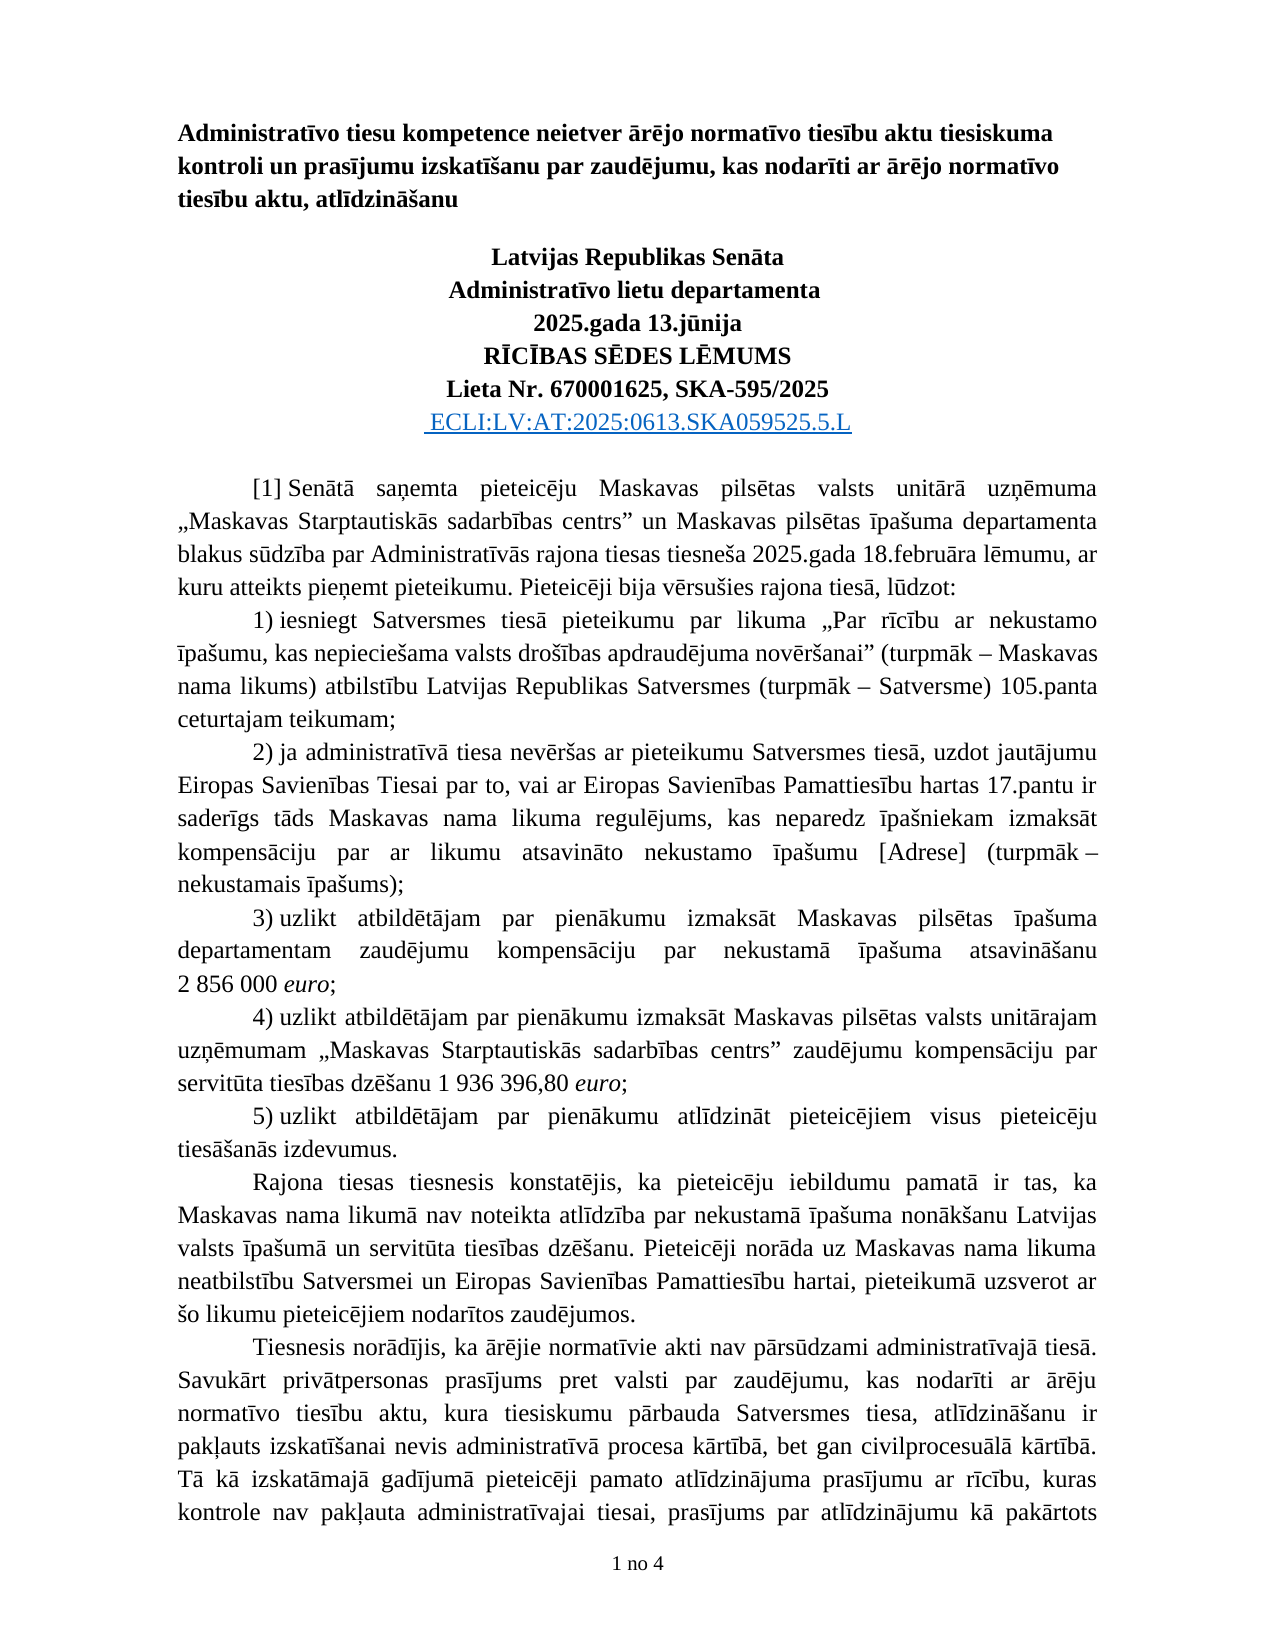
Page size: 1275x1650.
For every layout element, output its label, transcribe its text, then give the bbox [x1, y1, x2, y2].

text Administratīvo tiesu kompetence neietver ārējo normatīvo tiesību aktu tiesiskuma kontroli un prasījumu izskatīšanu par zaudējumu, kas nodarīti ar ārējo normatīvo tiesību aktu, atlīdzināšanu [177, 118, 1098, 213]
text Rajona tiesas tiesnesis konstatējis, ka pieteicēju iebildumu pamatā ir tas, ka Maskavas nama likumā nav noteikta atlīdzība par nekustamā īpašuma nonākšanu Latvijas valsts īpašumā un servitūta tiesības dzēšanu. Pieteicēji norāda uz Maskavas nama likuma neatbilstību Satversmei un Eiropas Savienības Pamattiesību hartai, pieteikumā uzsverot ar šo likumu pieteicējiem nodarītos zaudējumos. [177, 1167, 1098, 1328]
text RĪCĪBAS SĒDES LĒMUMS [177, 341, 1098, 370]
text [1] Senātā saņemta pieteicēju Maskavas pilsētas valsts unitārā uzņēmuma „Maskavas Starptautiskās sadarbības centrs” un Maskavas pilsētas īpašuma departamenta blakus sūdzība par Administratīvās rajona tiesas tiesneša 2025.gada 18.februāra lēmumu, ar kuru atteikts pieņemt pieteikumu. Pieteicēji bija vērsušies rajona tiesā, lūdzot: [177, 473, 1098, 601]
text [177, 1332, 1098, 1526]
text ECLI:LV:AT:2025:0613.SKA059525.5.L [177, 407, 1098, 436]
text 1) iesniegt Satversmes tiesā pieteikumu par likuma „Par rīcību ar nekustamo īpašumu, kas nepieciešama valsts drošības apdraudējuma novēršanai” (turpmāk – Maskavas nama likums) atbilstību Latvijas Republikas Satversmes (turpmāk – Satversme) 105.panta ceturtajam teikumam; [177, 605, 1098, 733]
text 4) uzlikt atbildētājam par pienākumu izmaksāt Maskavas pilsētas valsts unitārajam uzņēmumam „Maskavas Starptautiskās sadarbības centrs” zaudējumu kompensāciju par servitūta tiesības dzēšanu 1 936 396,80 euro; [177, 1002, 1098, 1096]
text 3) uzlikt atbildētājam par pienākumu izmaksāt Maskavas pilsētas īpašuma departamentam zaudējumu kompensāciju par nekustamā īpašuma atsavināšanu 2 856 000 euro; [177, 903, 1098, 997]
text Lieta Nr. 670001625, SKA-595/2025 [177, 374, 1098, 403]
text 2) ja administratīvā tiesa nevēršas ar pieteikumu Satversmes tiesā, uzdot jautājumu Eiropas Savienības Tiesai par to, vai ar Eiropas Savienības Pamattiesību hartas 17.pantu ir saderīgs tāds Maskavas nama likuma regulējums, kas neparedz īpašniekam izmaksāt kompensāciju par ar likumu atsavināto nekustamo īpašumu [Adrese] (turpmāk – nekustamais īpašums); [177, 737, 1098, 898]
text Latvijas Republikas Senāta Administratīvo lietu departamenta 2025.gada 13.jūnija [177, 242, 1098, 337]
text 5) uzlikt atbildētājam par pienākumu atlīdzināt pieteicējiem visus pieteicēju tiesāšanās izdevumus. [177, 1101, 1098, 1162]
